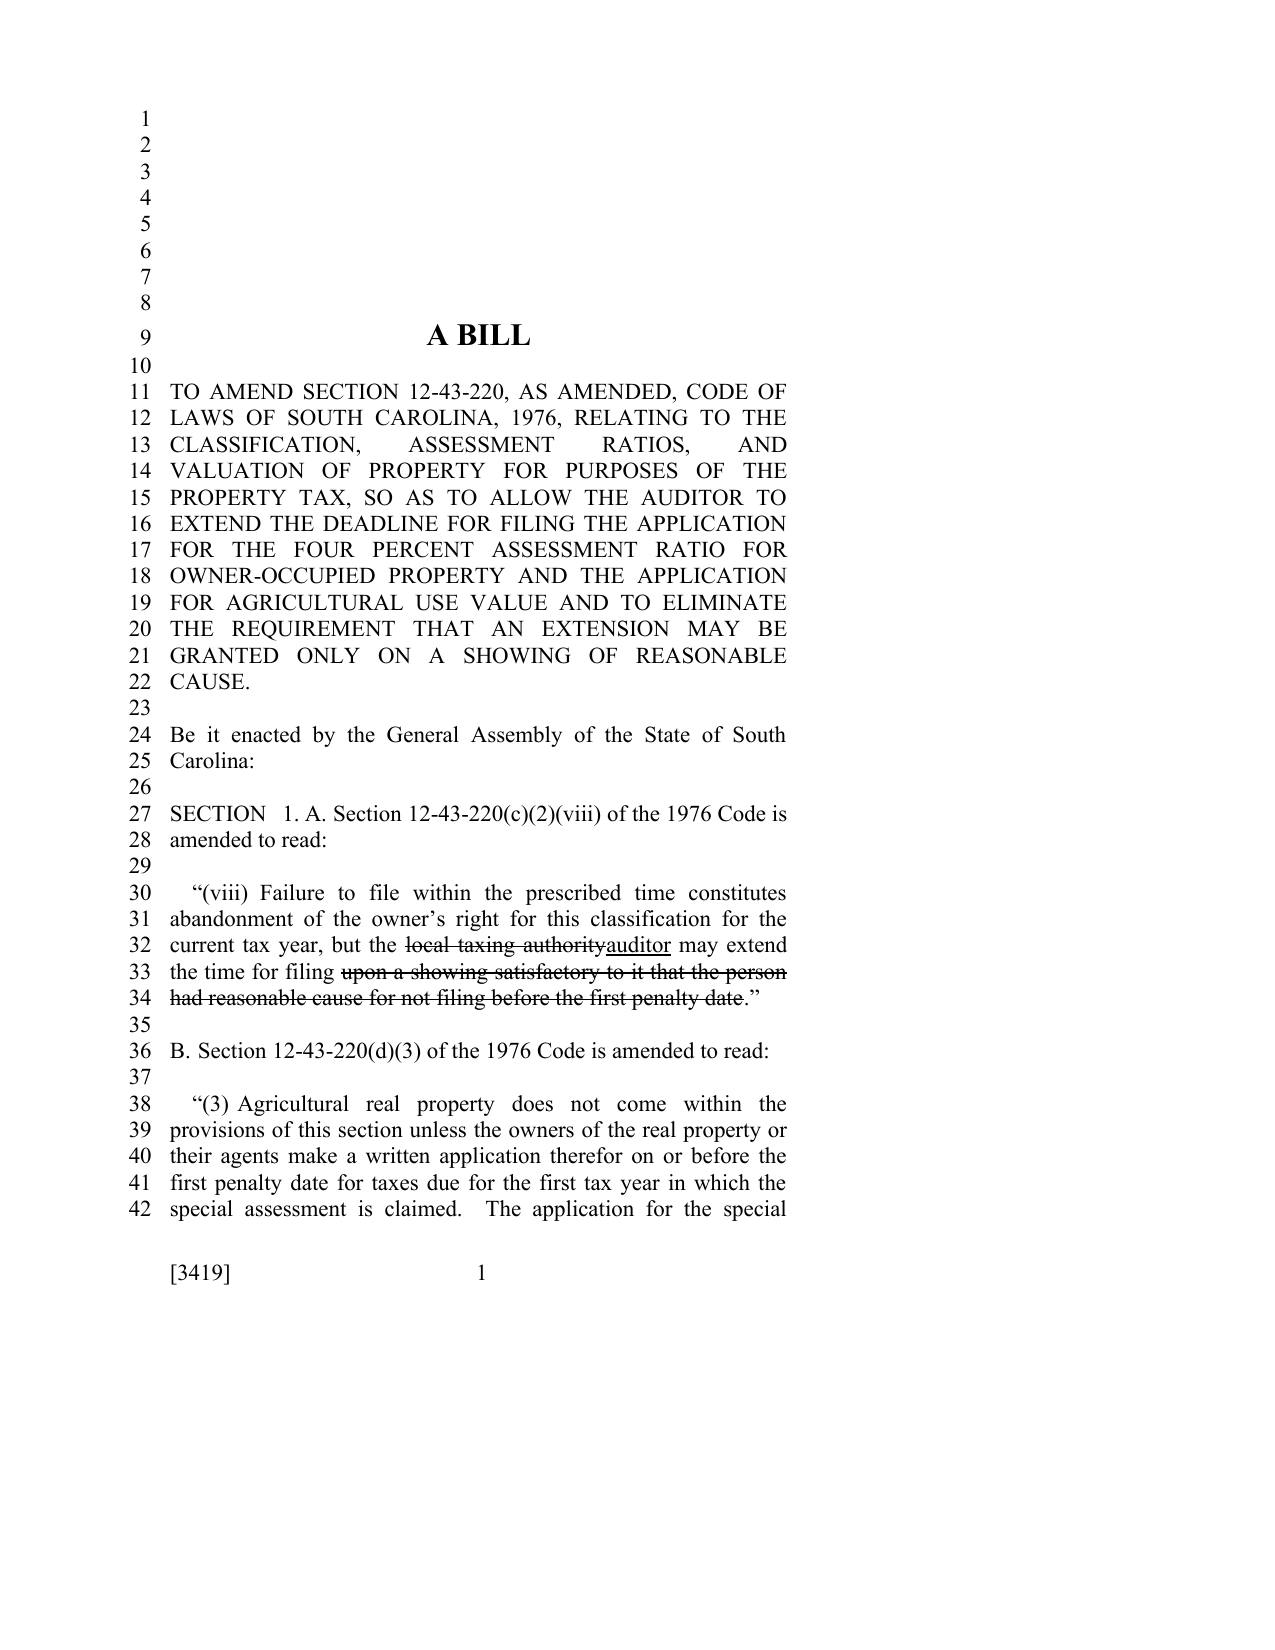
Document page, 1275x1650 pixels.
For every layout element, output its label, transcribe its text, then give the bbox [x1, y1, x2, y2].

text A BILL [169, 316, 787, 352]
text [169, 1090, 787, 1221]
text Be it enacted by the General Assembly of the State of South Carolina: [169, 721, 787, 773]
text SECTION 1. A. Section 12-43-220(c)(2)(viii) of the 1976 Code is amended to read: [169, 800, 787, 852]
text B. Section 12-43-220(d)(3) of the 1976 Code is amended to read: [169, 1037, 787, 1063]
text “(viii) Failure to file within the prescribed time constitutes abandonment of the owner’s right for this classification for the current tax year, but the local taxing authorityauditor may extend the time for filing upon a showing satisfactory to it that the person had reasonable cause for not filing before the first penalty date.” [169, 879, 787, 1011]
text TO AMEND SECTION 12-43-220, AS AMENDED, CODE OF LAWS OF SOUTH CAROLINA, 1976, RELATING TO THE CLASSIFICATION, ASSESSMENT RATIOS, AND VALUATION OF PROPERTY FOR PURPOSES OF THE PROPERTY TAX, SO AS TO ALLOW THE AUDITOR TO EXTEND THE DEADLINE FOR FILING THE APPLICATION FOR THE FOUR PERCENT ASSESSMENT RATIO FOR OWNER-OCCUPIED PROPERTY AND THE APPLICATION FOR AGRICULTURAL USE VALUE AND TO ELIMINATE THE REQUIREMENT THAT AN EXTENSION MAY BE GRANTED ONLY ON A SHOWING OF REASONABLE CAUSE. [169, 378, 787, 694]
